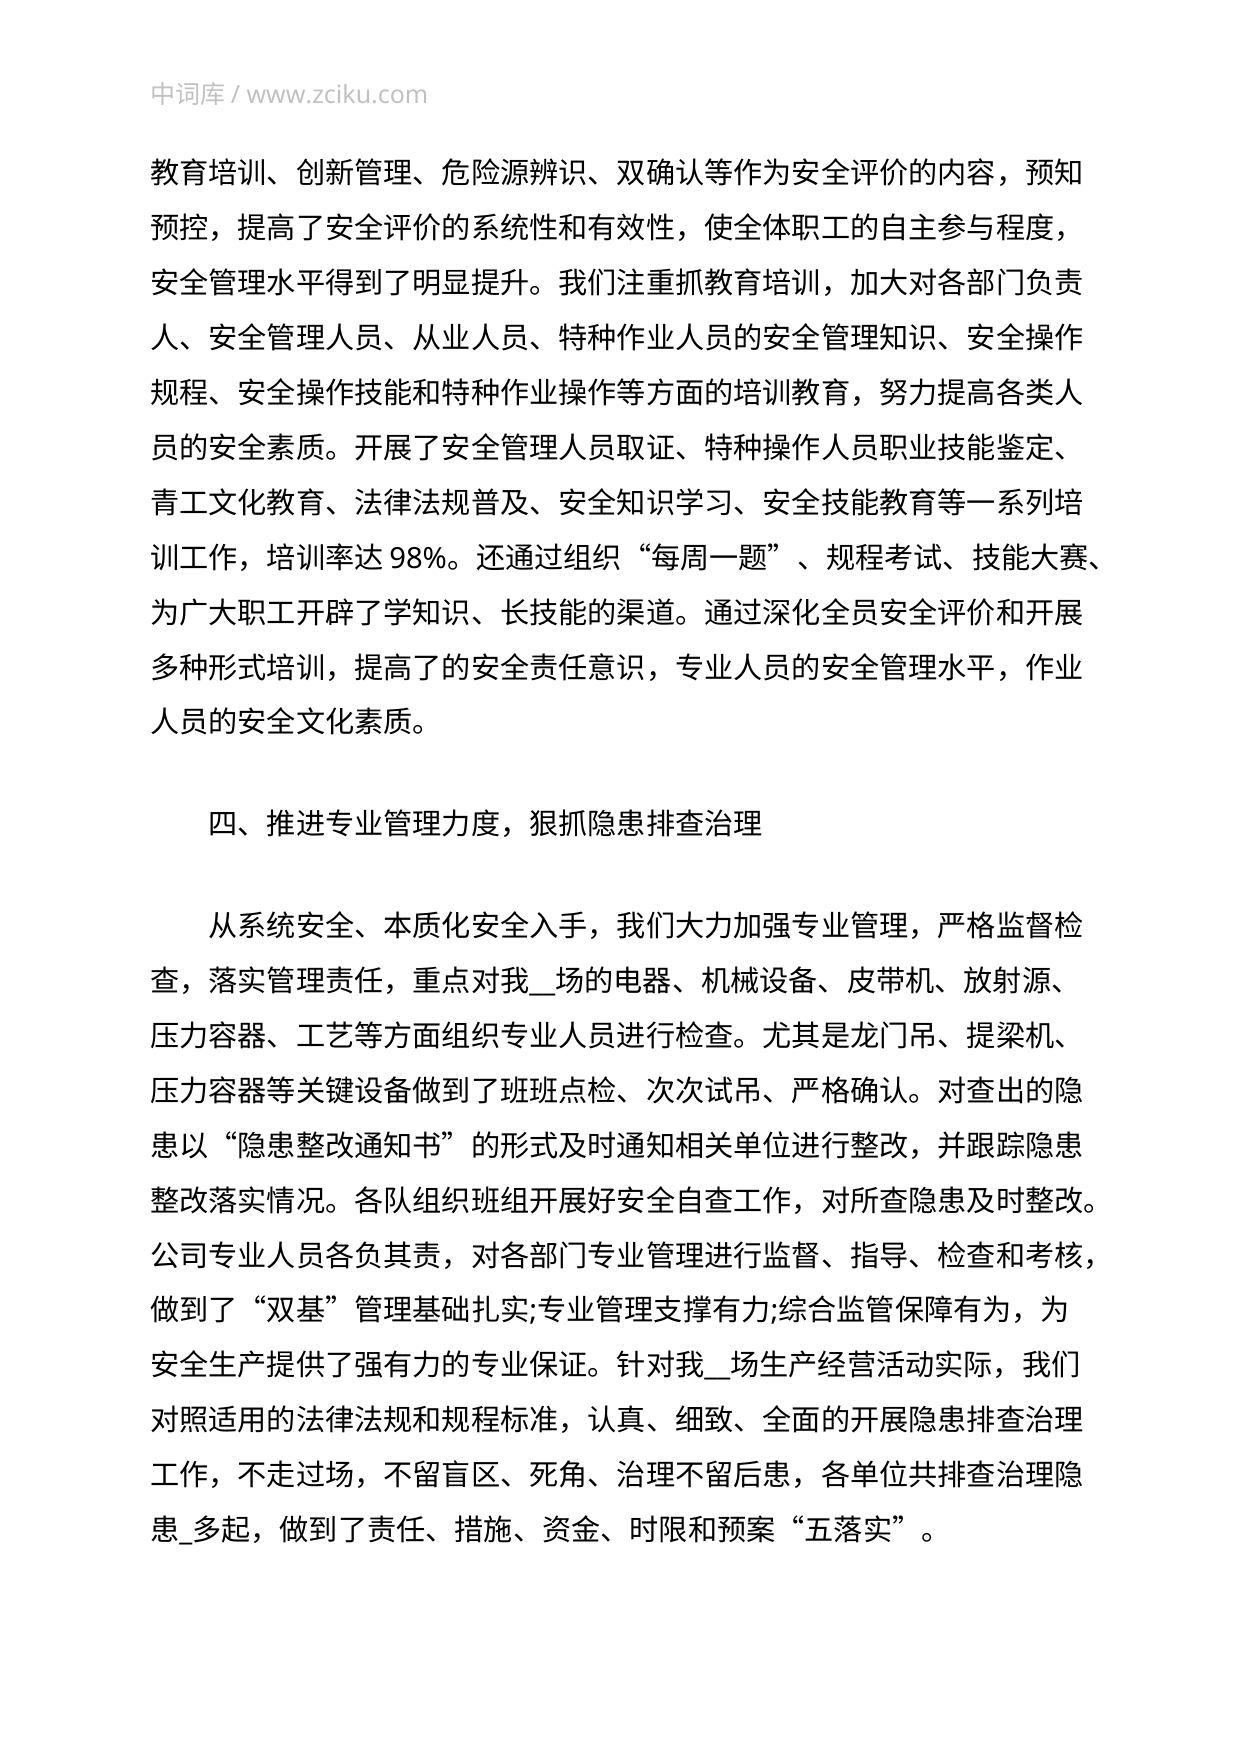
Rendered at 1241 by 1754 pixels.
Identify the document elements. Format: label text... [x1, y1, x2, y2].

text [150, 150, 1090, 741]
text 四、推进专业管理力度，狠抓隐患排查治理 [150, 801, 1090, 843]
text 从系统安全、本质化安全入手，我们大力加强专业管理，严格监督检查，落实管理责任，重点对我__场的电器、机械设备、皮带机、放射源、压力容器、工艺等方面组织专业人员进行检查。尤其是龙门吊、提梁机、压力容器等关键设备做到了班班点检、次次试吊、严格确认。对查出的隐患以“隐患整改通知书”的形式及时通知相关单位进行整改，并跟踪隐患整改落实情况。各队组织班组开展好安全自查工作，对所查隐患及时整改。公司专业人员各负其责，对各部门专业管理进行监督、指导、检查和考核，做到了“双基”管理基础扎实;专业管理支撑有力;综合监管保障有为，为安全生产提供了强有力的专业保证。针对我__场生产经营活动实际，我们对照适用的法律法规和规程标准，认真、细致、全面的开展隐患排查治理工作，不走过场，不留盲区、死角、治理不留后患，各单位共排查治理隐患_多起，做到了责任、措施、资金、时限和预案“五落实”。 [150, 903, 1090, 1549]
